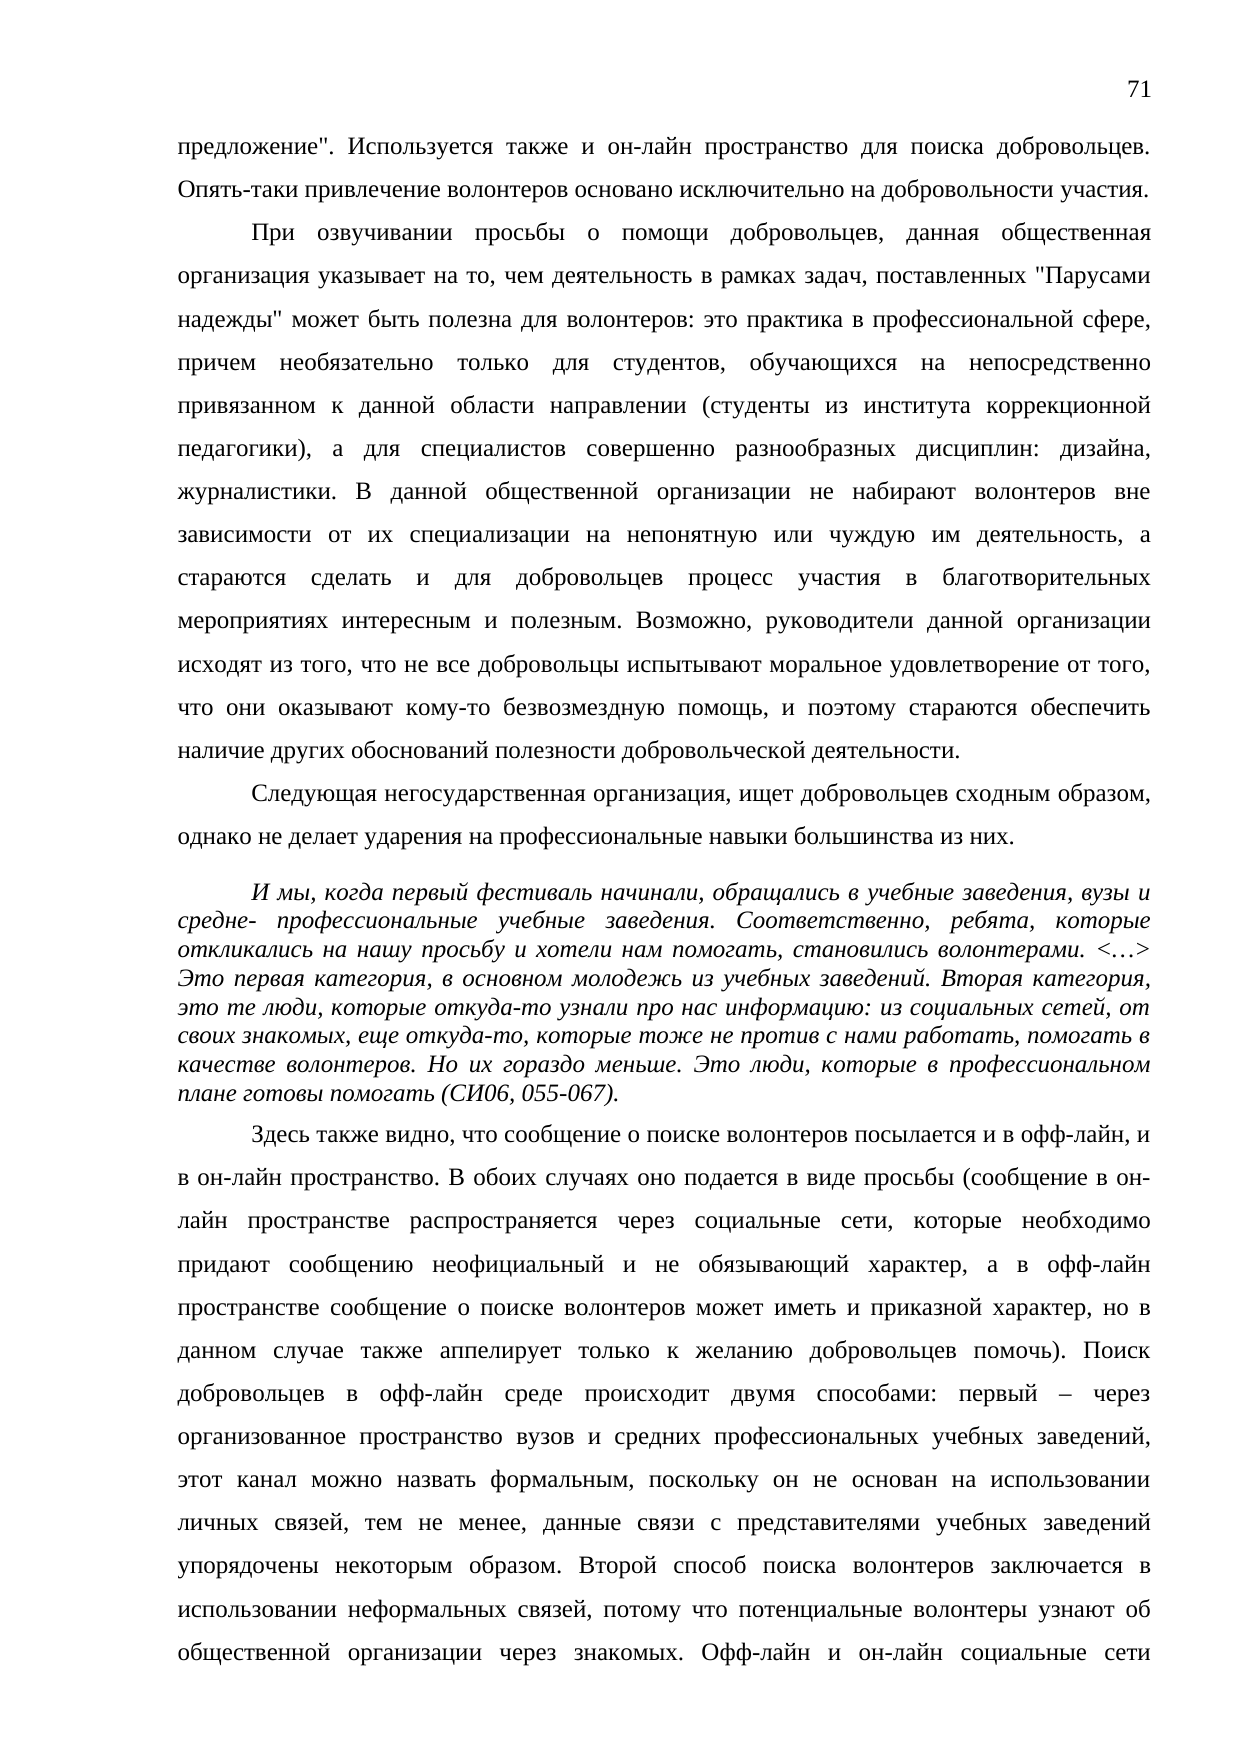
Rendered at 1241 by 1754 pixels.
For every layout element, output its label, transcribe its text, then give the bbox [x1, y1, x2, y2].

text И мы, когда первый фестиваль начинали, обращались в учебные заведения, вузы и средне- профессиональные учебные заведения. Соответственно, ребята, которые откликались на нашу просьбу и хотели нам помогать, становились волонтерами. <…> Это первая категория, в основном молодежь из учебных заведений. Вторая категория, это те люди, которые откуда-то узнали про нас информацию: из социальных сетей, от своих знакомых, еще откуда-то, которые тоже не против с нами работать, помогать в качестве волонтеров. Но их гораздо меньше. Это люди, которые в профессиональном плане готовы помогать (СИ06, 055-067). [177, 877, 1152, 1107]
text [177, 1119, 1152, 1666]
text При озвучивании просьбы о помощи добровольцев, данная общественная организация указывает на то, чем деятельность в рамках задач, поставленных "Парусами надежды" может быть полезна для волонтеров: это практика в профессиональной сфере, причем необязательно только для студентов, обучающихся на непосредственно привязанном к данной области направлении (студенты из института коррекционной педагогики), а для специалистов совершенно разнообразных дисциплин: дизайна, журналистики. В данной общественной организации не набирают волонтеров вне зависимости от их специализации на непонятную или чуждую им деятельность, а стараются сделать и для добровольцев процесс участия в благотворительных мероприятиях интересным и полезным. Возможно, руководители данной организации исходят из того, что не все добровольцы испытывают моральное удовлетворение от того, что они оказывают кому-то безвозмездную помощь, и поэтому стараются обеспечить наличие других обоснований полезности добровольческой деятельности. [177, 217, 1152, 764]
text Следующая негосударственная организация, ищет добровольцев сходным образом, однако не делает ударения на профессиональные навыки большинства из них. [177, 778, 1152, 850]
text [177, 131, 1152, 203]
